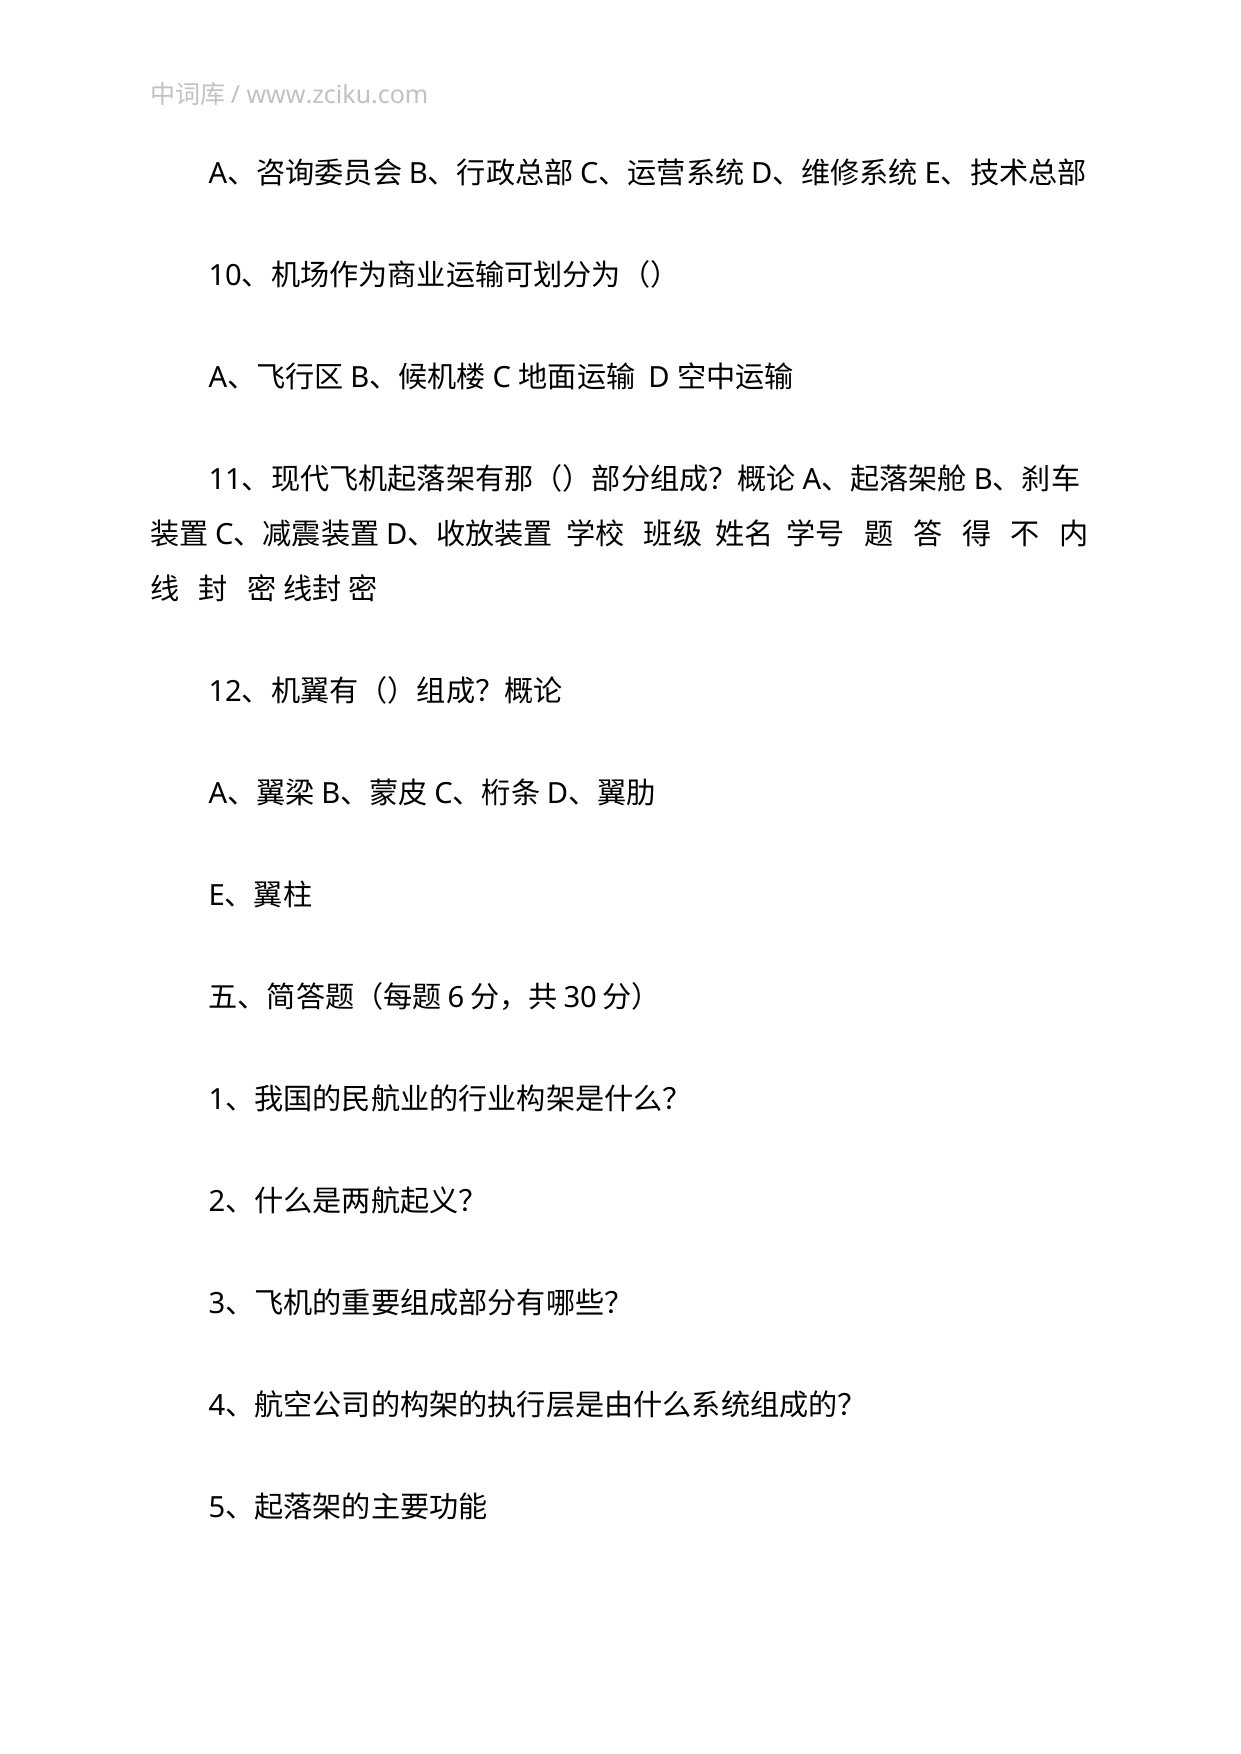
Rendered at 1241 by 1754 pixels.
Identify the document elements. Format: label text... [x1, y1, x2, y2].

text 5、起落架的主要功能 [150, 1483, 1090, 1526]
text A、咨询委员会 B、行政总部 C、运营系统 D、维修系统 E、技术总部 [150, 150, 1090, 192]
text 1、我国的民航业的行业构架是什么？ [150, 1076, 1090, 1118]
text A、飞行区 B、候机楼 C 地面运输 D 空中运输 [150, 354, 1090, 396]
text 12、机翼有（）组成？概论 [150, 668, 1090, 710]
text 10、机场作为商业运输可划分为（） [150, 252, 1090, 294]
text 3、飞机的重要组成部分有哪些？ [150, 1279, 1090, 1322]
text E、翼柱 [150, 872, 1090, 914]
text 五、简答题（每题6分，共30分） [150, 974, 1090, 1016]
text A、翼梁 B、蒙皮 C、桁条 D、翼肋 [150, 770, 1090, 812]
text 2、什么是两航起义？ [150, 1178, 1090, 1220]
text 11、现代飞机起落架有那（）部分组成？概论 A、起落架舱 B、刹车装置 C、减震装置 D、收放装置 学校 班级 姓名 学号 题 答 得 不 内 线 封 密 线封 密 [150, 456, 1090, 608]
text 4、航空公司的构架的执行层是由什么系统组成的？ [150, 1382, 1090, 1424]
